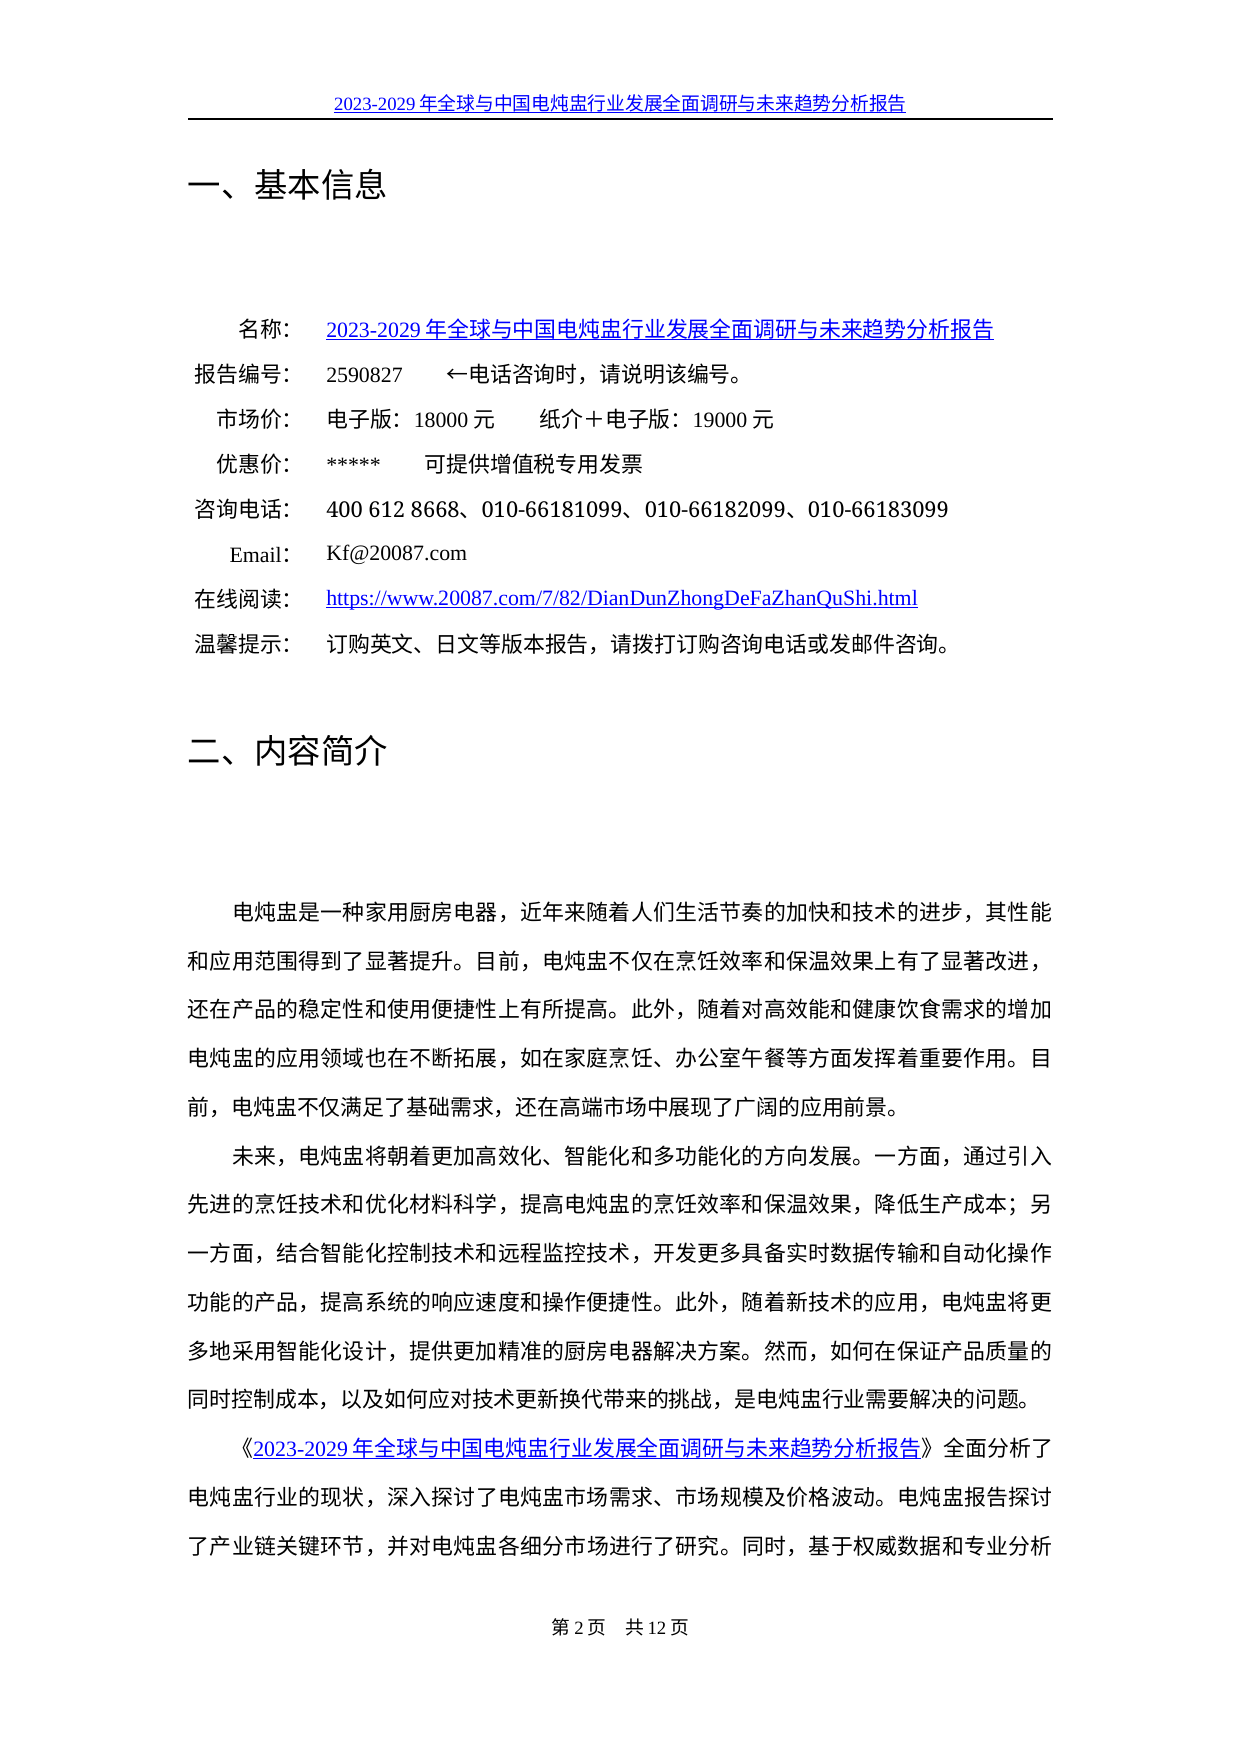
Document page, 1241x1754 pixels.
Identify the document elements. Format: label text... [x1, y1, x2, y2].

table_cell 订购英文、日文等版本报告，请拨打订购咨询电话或发邮件咨询。 [315, 627, 1073, 672]
table_cell 温馨提示： [167, 627, 315, 672]
table_cell 2590827 ←电话咨询时，请说明该编号。 [315, 357, 1073, 402]
table_cell Kf@20087.com [315, 537, 1073, 582]
table_cell [315, 582, 1073, 627]
table_cell 报告编号： [167, 357, 315, 402]
table_cell 在线阅读： [167, 582, 315, 627]
table_cell 电子版：18000 元 纸介＋电子版：19000 元 [315, 402, 1073, 447]
title 二、内容简介 [187, 717, 1053, 782]
table_cell 市场价： [167, 402, 315, 447]
table_cell Email： [167, 537, 315, 582]
table_header 2023-2029年全球与中国电炖盅行业发展全面调研与未来趋势分析报告 [315, 312, 1073, 357]
table_cell ***** 可提供增值税专用发票 [315, 447, 1073, 492]
table_cell 咨询电话： [167, 492, 315, 537]
title 一、基本信息 [187, 150, 1053, 215]
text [187, 894, 1053, 1561]
table_cell 400 612 8668、010-66181099、010-66182099、010-66183099 [315, 492, 1073, 537]
table_header 名称： [167, 312, 315, 357]
table_cell 优惠价： [167, 447, 315, 492]
